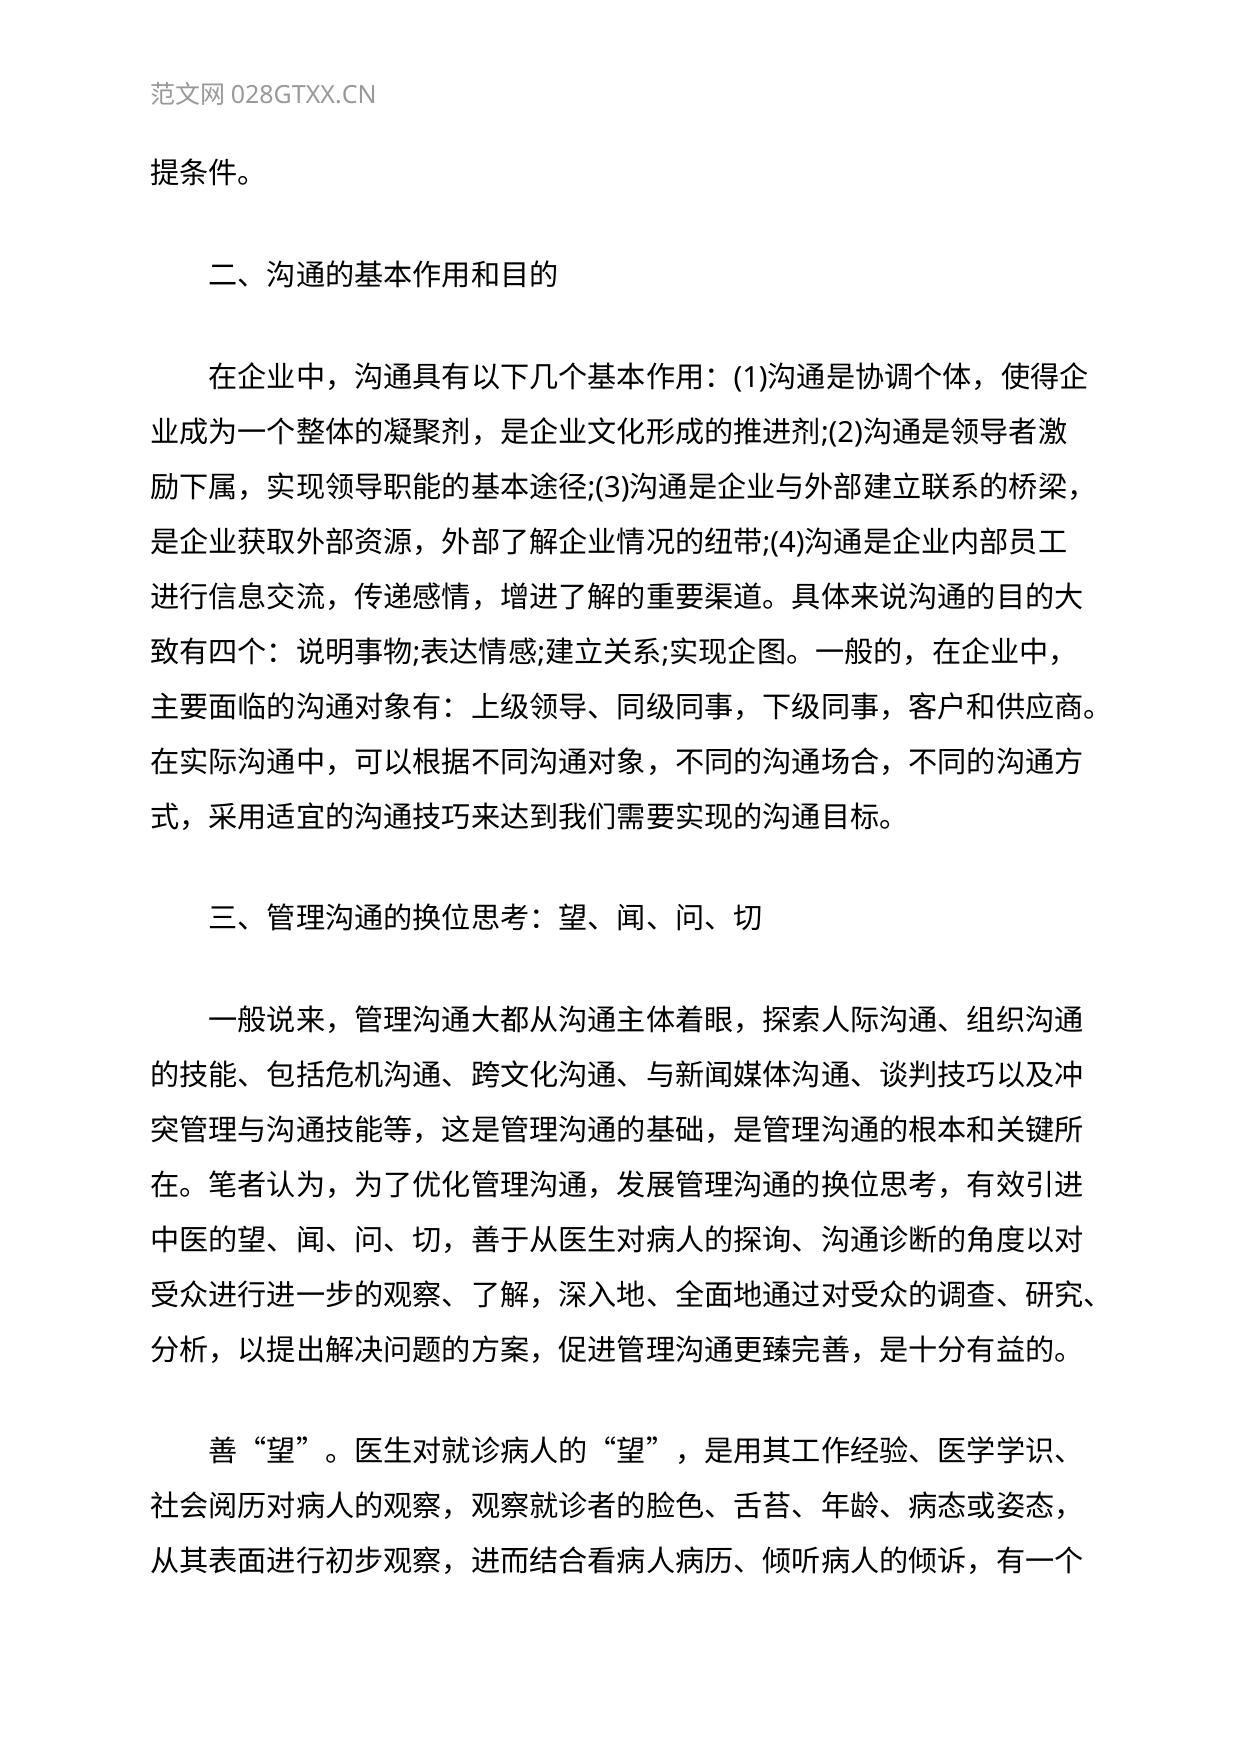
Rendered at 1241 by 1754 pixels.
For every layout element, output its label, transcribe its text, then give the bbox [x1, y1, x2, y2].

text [150, 1428, 1090, 1580]
text 三、管理沟通的换位思考：望、闻、问、切 [150, 895, 1090, 937]
text 二、沟通的基本作用和目的 [150, 252, 1090, 294]
text 在企业中，沟通具有以下几个基本作用：(1)沟通是协调个体，使得企业成为一个整体的凝聚剂，是企业文化形成的推进剂;(2)沟通是领导者激励下属，实现领导职能的基本途径;(3)沟通是企业与外部建立联系的桥梁，是企业获取外部资源，外部了解企业情况的纽带;(4)沟通是企业内部员工进行信息交流，传递感情，增进了解的重要渠道。具体来说沟通的目的大致有四个：说明事物;表达情感;建立关系;实现企图。一般的，在企业中，主要面临的沟通对象有：上级领导、同级同事，下级同事，客户和供应商。在实际沟通中，可以根据不同沟通对象，不同的沟通场合，不同的沟通方式，采用适宜的沟通技巧来达到我们需要实现的沟通目标。 [150, 353, 1090, 836]
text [150, 150, 1090, 192]
text 一般说来，管理沟通大都从沟通主体着眼，探索人际沟通、组织沟通的技能、包括危机沟通、跨文化沟通、与新闻媒体沟通、谈判技巧以及冲突管理与沟通技能等，这是管理沟通的基础，是管理沟通的根本和关键所在。笔者认为，为了优化管理沟通，发展管理沟通的换位思考，有效引进中医的望、闻、问、切，善于从医生对病人的探询、沟通诊断的角度以对受众进行进一步的观察、了解，深入地、全面地通过对受众的调查、研究、分析，以提出解决问题的方案，促进管理沟通更臻完善，是十分有益的。 [150, 997, 1090, 1368]
